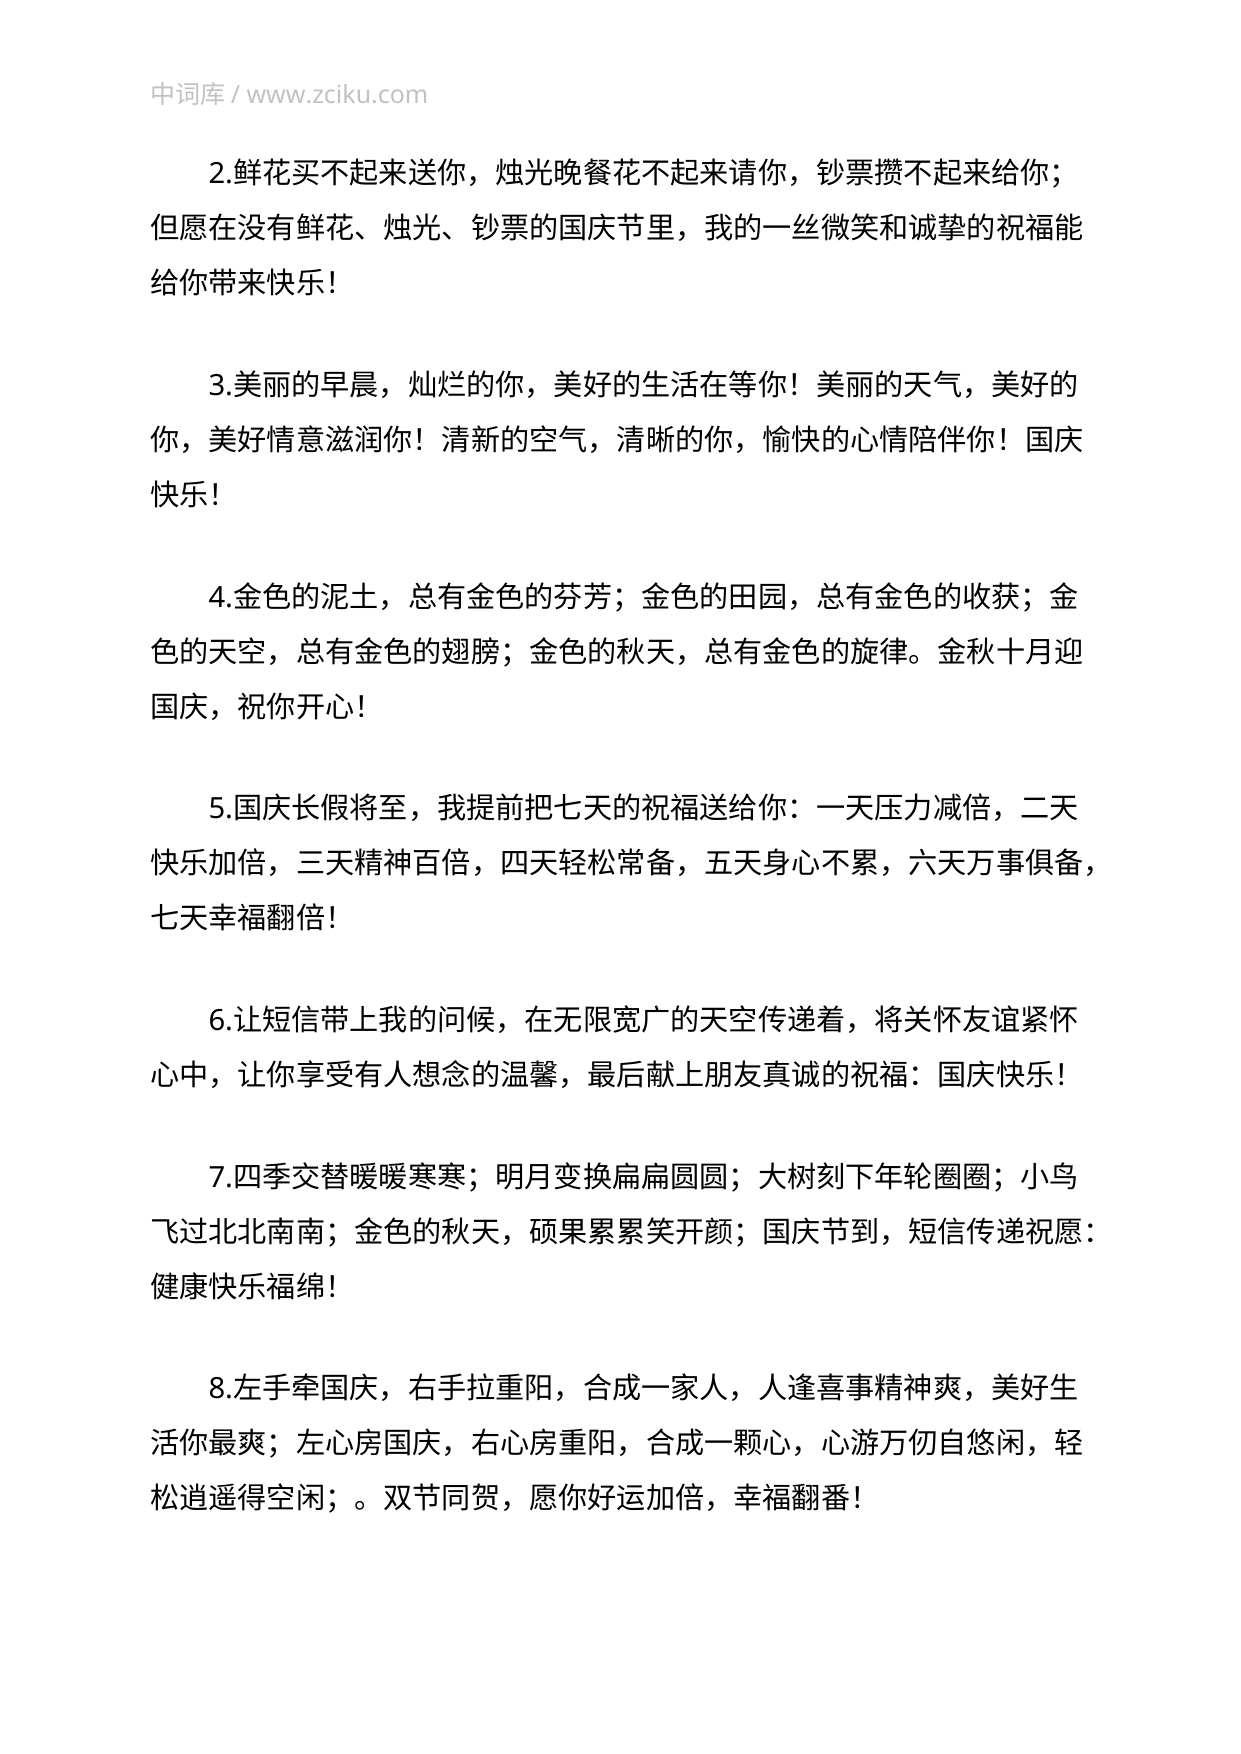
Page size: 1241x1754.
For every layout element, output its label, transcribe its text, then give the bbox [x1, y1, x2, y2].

text 3.美丽的早晨，灿烂的你，美好的生活在等你！美丽的天气，美好的你，美好情意滋润你！清新的空气，清晰的你，愉快的心情陪伴你！国庆快乐！ [150, 362, 1090, 514]
text 2.鲜花买不起来送你，烛光晚餐花不起来请你，钞票攒不起来给你；但愿在没有鲜花、烛光、钞票的国庆节里，我的一丝微笑和诚挚的祝福能给你带来快乐！ [150, 150, 1090, 302]
text 5.国庆长假将至，我提前把七天的祝福送给你：一天压力减倍，二天快乐加倍，三天精神百倍，四天轻松常备，五天身心不累，六天万事俱备，七天幸福翻倍！ [150, 785, 1090, 937]
text 8.左手牵国庆，右手拉重阳，合成一家人，人逢喜事精神爽，美好生活你最爽；左心房国庆，右心房重阳，合成一颗心，心游万仞自悠闲，轻松逍遥得空闲；。双节同贺，愿你好运加倍，幸福翻番！ [150, 1365, 1090, 1517]
text 6.让短信带上我的问候，在无限宽广的天空传递着，将关怀友谊紧怀心中，让你享受有人想念的温馨，最后献上朋友真诚的祝福：国庆快乐！ [150, 997, 1090, 1094]
text 4.金色的泥土，总有金色的芬芳；金色的田园，总有金色的收获；金色的天空，总有金色的翅膀；金色的秋天，总有金色的旋律。金秋十月迎国庆，祝你开心！ [150, 573, 1090, 726]
text 7.四季交替暖暖寒寒；明月变换扁扁圆圆；大树刻下年轮圈圈；小鸟飞过北北南南；金色的秋天，硕果累累笑开颜；国庆节到，短信传递祝愿：健康快乐福绵！ [150, 1153, 1090, 1306]
